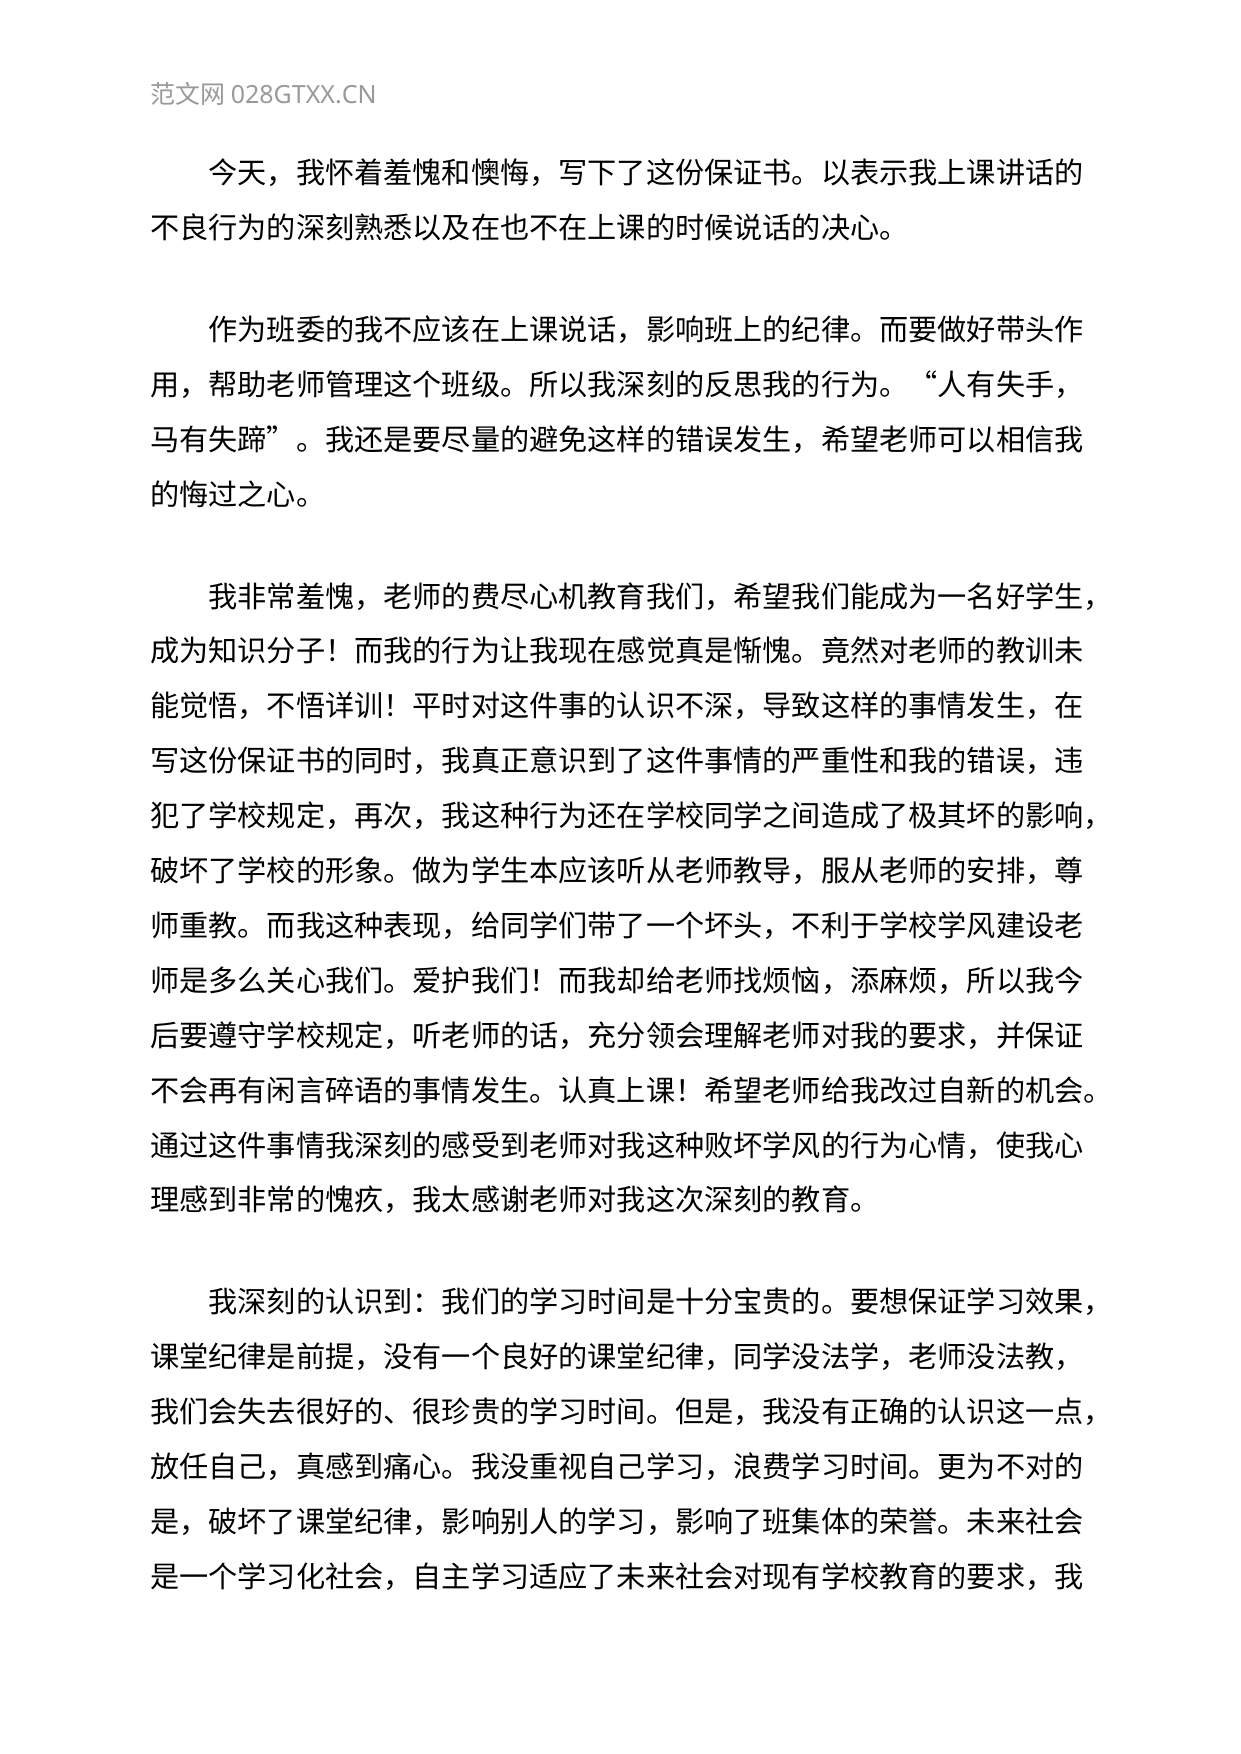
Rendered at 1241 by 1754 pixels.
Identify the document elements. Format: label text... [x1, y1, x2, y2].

text 我非常羞愧，老师的费尽心机教育我们，希望我们能成为一名好学生，成为知识分子！而我的行为让我现在感觉真是惭愧。竟然对老师的教训未能觉悟，不悟详训！平时对这件事的认识不深，导致这样的事情发生，在写这份保证书的同时，我真正意识到了这件事情的严重性和我的错误，违犯了学校规定，再次，我这种行为还在学校同学之间造成了极其坏的影响，破坏了学校的形象。做为学生本应该听从老师教导，服从老师的安排，尊师重教。而我这种表现，给同学们带了一个坏头，不利于学校学风建设老师是多么关心我们。爱护我们！而我却给老师找烦恼，添麻烦，所以我今后要遵守学校规定，听老师的话，充分领会理解老师对我的要求，并保证不会再有闲言碎语的事情发生。认真上课！希望老师给我改过自新的机会。通过这件事情我深刻的感受到老师对我这种败坏学风的行为心情，使我心理感到非常的愧疚，我太感谢老师对我这次深刻的教育。 [150, 573, 1090, 1219]
text 今天，我怀着羞愧和懊悔，写下了这份保证书。以表示我上课讲话的不良行为的深刻熟悉以及在也不在上课的时候说话的决心。 [150, 150, 1090, 247]
text 作为班委的我不应该在上课说话，影响班上的纪律。而要做好带头作用，帮助老师管理这个班级。所以我深刻的反思我的行为。“人有失手，马有失蹄”。我还是要尽量的避免这样的错误发生，希望老师可以相信我的悔过之心。 [150, 307, 1090, 514]
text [150, 1279, 1090, 1596]
